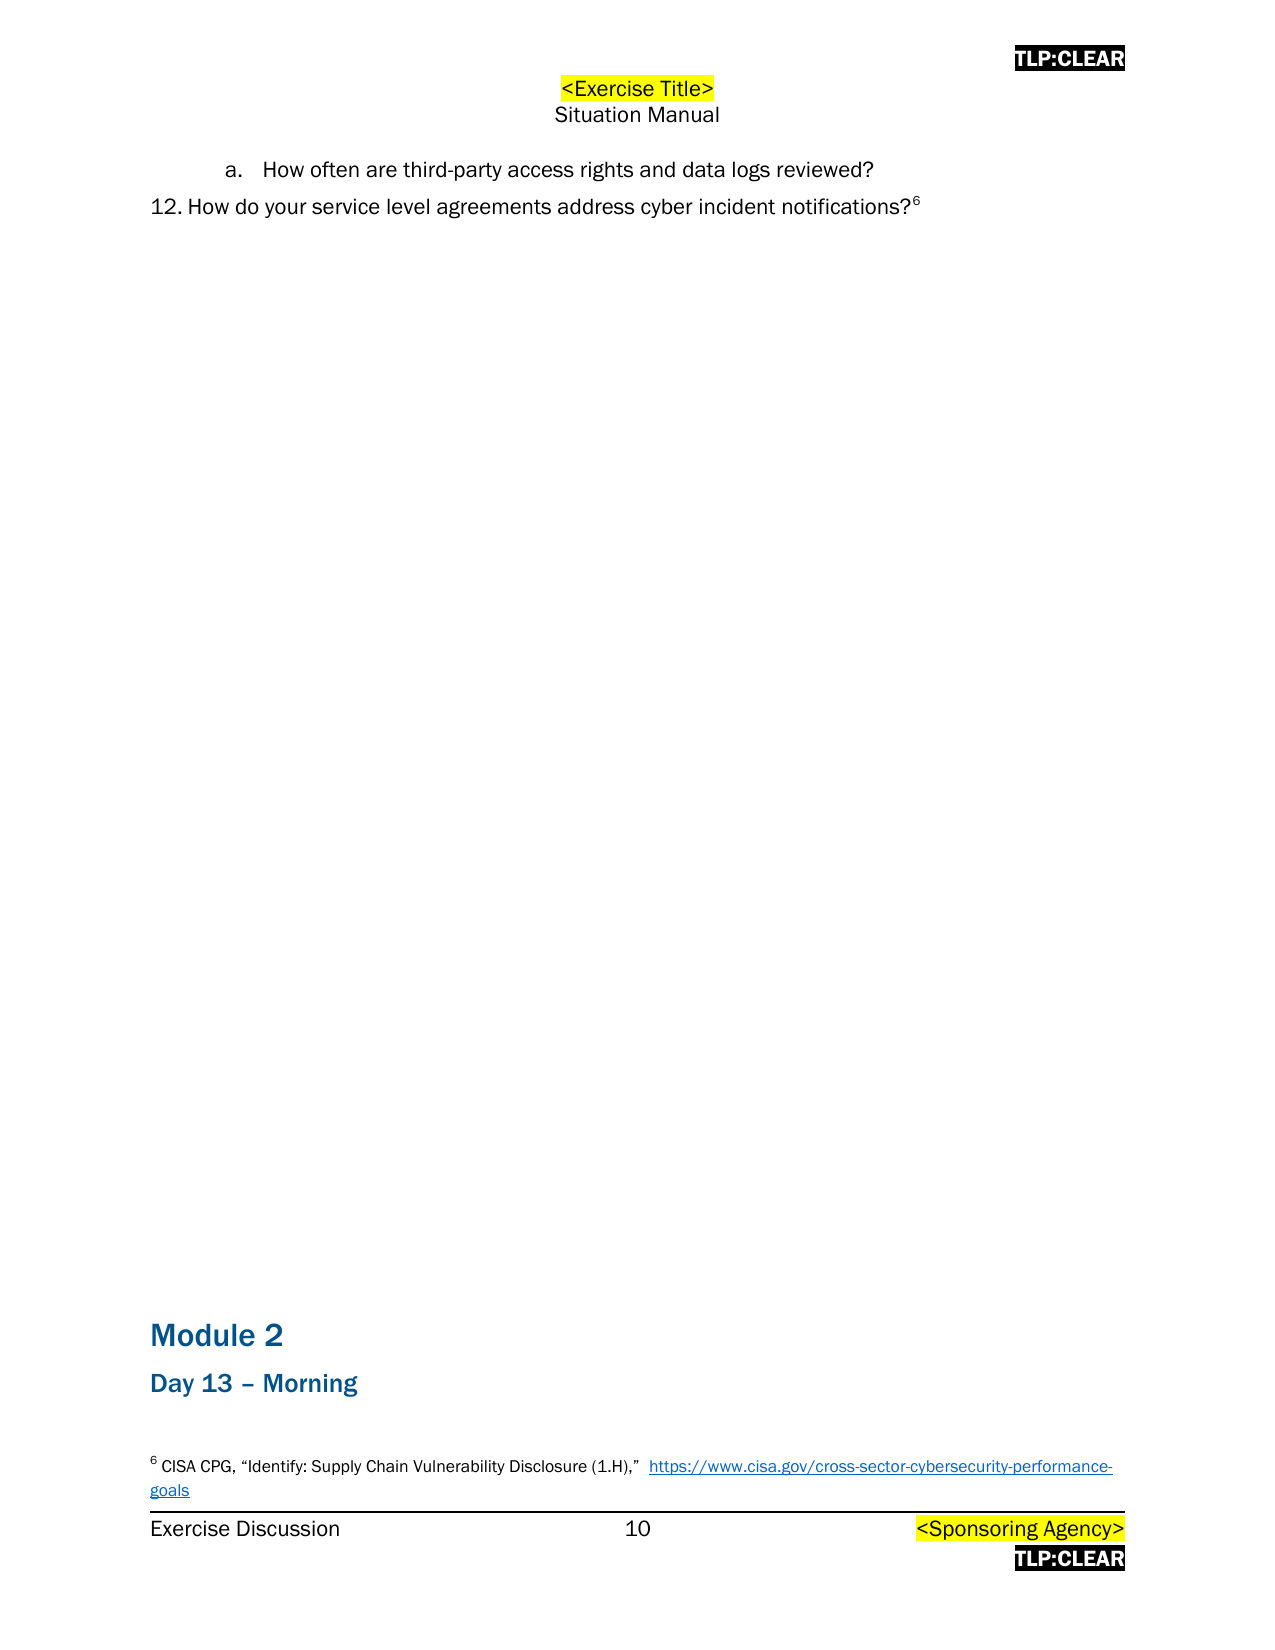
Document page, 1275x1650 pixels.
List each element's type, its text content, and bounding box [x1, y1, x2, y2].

subtitle Day 13 – Morning [150, 1368, 1125, 1399]
list How do your service level agreements address cyber incident notifications? [150, 193, 1125, 219]
list How often are third-party access rights and data logs reviewed? [225, 157, 1125, 183]
subtitle Module 2 [150, 1316, 1125, 1354]
